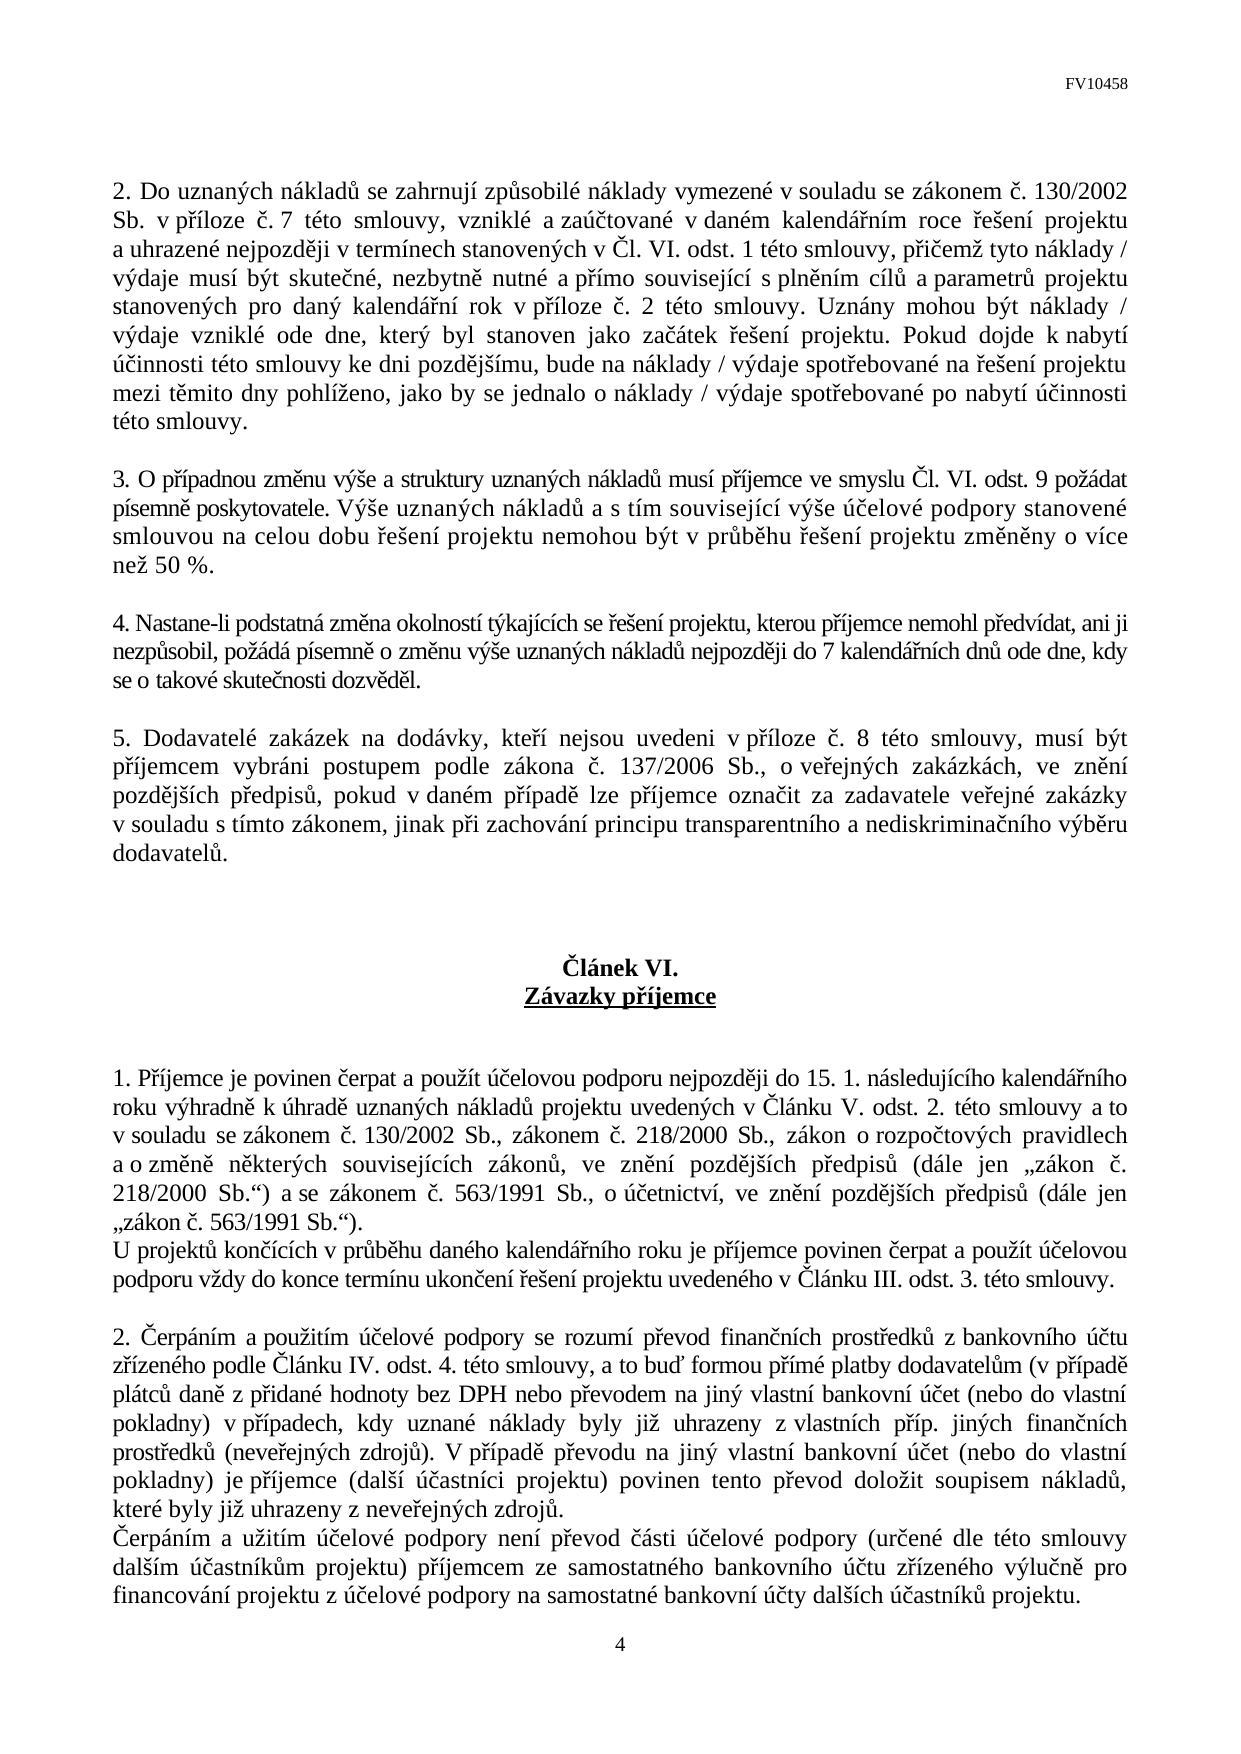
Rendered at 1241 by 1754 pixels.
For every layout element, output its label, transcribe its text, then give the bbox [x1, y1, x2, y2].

text 2. Čerpáním a použitím účelové podpory se rozumí převod finančních prostředků z bankovního účtu zřízeného podle Článku IV. odst. 4. této smlouvy, a to buď formou přímé platby dodavatelům (v případě plátců daně z přidané hodnoty bez DPH nebo převodem na jiný vlastní bankovní účet (nebo do vlastní pokladny) v případech, kdy uznané náklady byly již uhrazeny z vlastních příp. jiných finančních prostředků (neveřejných zdrojů). V případě převodu na jiný vlastní bankovní účet (nebo do vlastní pokladny) je příjemce (další účastníci projektu) povinen tento převod doložit soupisem nákladů, které byly již uhrazeny z neveřejných zdrojů. [112, 1322, 1128, 1523]
text Článek VI. [112, 953, 1128, 981]
text 4. Nastane-li podstatná změna okolností týkajících se řešení projektu, kterou příjemce nemohl předvídat, ani ji nezpůsobil, požádá písemně o změnu výše uznaných nákladů nejpozději do 7 kalendářních dnů ode dne, kdy se o takové skutečnosti dozvěděl. [112, 608, 1128, 694]
text 3. O případnou změnu výše a struktury uznaných nákladů musí příjemce ve smyslu Čl. VI. odst. 9 požádat písemně poskytovatele. Výše uznaných nákladů a s tím související výše účelové podpory stanovené smlouvou na celou dobu řešení projektu nemohou být v průběhu řešení projektu změněny o více než 50 %. [112, 464, 1128, 579]
text 2. Do uznaných nákladů se zahrnují způsobilé náklady vymezené v souladu se zákonem č. 130/2002 Sb. v příloze č. 7 této smlouvy, vzniklé a zaúčtované v daném kalendářním roce řešení projektu a uhrazené nejpozději v termínech stanovených v Čl. VI. odst. 1 této smlouvy, přičemž tyto náklady / výdaje musí být skutečné, nezbytně nutné a přímo související s plněním cílů a parametrů projektu stanovených pro daný kalendářní rok v příloze č. 2 této smlouvy. Uznány mohou být náklady / výdaje vzniklé ode dne, který byl stanoven jako začátek řešení projektu. Pokud dojde k nabytí účinnosti této smlouvy ke dni pozdějšímu, bude na náklady / výdaje spotřebované na řešení projektu mezi těmito dny pohlíženo, jako by se jednalo o náklady / výdaje spotřebované po nabytí účinnosti této smlouvy. [112, 176, 1128, 435]
text 1. Příjemce je povinen čerpat a použít účelovou podporu nejpozději do 15. 1. následujícího kalendářního roku výhradně k úhradě uznaných nákladů projektu uvedených v Článku V. odst. 2. této smlouvy a to v souladu se zákonem č. 130/2002 Sb., zákonem č. 218/2000 Sb., zákon o rozpočtových pravidlech a o změně některých souvisejících zákonů, ve znění pozdějších předpisů (dále jen „zákon č. 218/2000 Sb.“) a se zákonem č. 563/1991 Sb., o účetnictví, ve znění pozdějších předpisů (dále jen „zákon č. 563/1991 Sb.“). [112, 1063, 1128, 1236]
text 5. Dodavatelé zakázek na dodávky, kteří nejsou uvedeni v příloze č. 8 této smlouvy, musí být příjemcem vybráni postupem podle zákona č. 137/2006 Sb., o veřejných zakázkách, ve znění pozdějších předpisů, pokud v daném případě lze příjemce označit za zadavatele veřejné zakázky v souladu s tímto zákonem, jinak při zachování principu transparentního a nediskriminačního výběru dodavatelů. [112, 723, 1128, 866]
text U projektů končících v průběhu daného kalendářního roku je příjemce povinen čerpat a použít účelovou podporu vždy do konce termínu ukončení řešení projektu uvedeného v Článku III. odst. 3. této smlouvy. [112, 1236, 1128, 1293]
subtitle Závazky příjemce [112, 981, 1128, 1010]
text Čerpáním a užitím účelové podpory není převod části účelové podpory (určené dle této smlouvy dalším účastníkům projektu) příjemcem ze samostatného bankovního účtu zřízeného výlučně pro financování projektu z účelové podpory na samostatné bankovní účty dalších účastníků projektu. [112, 1523, 1128, 1609]
